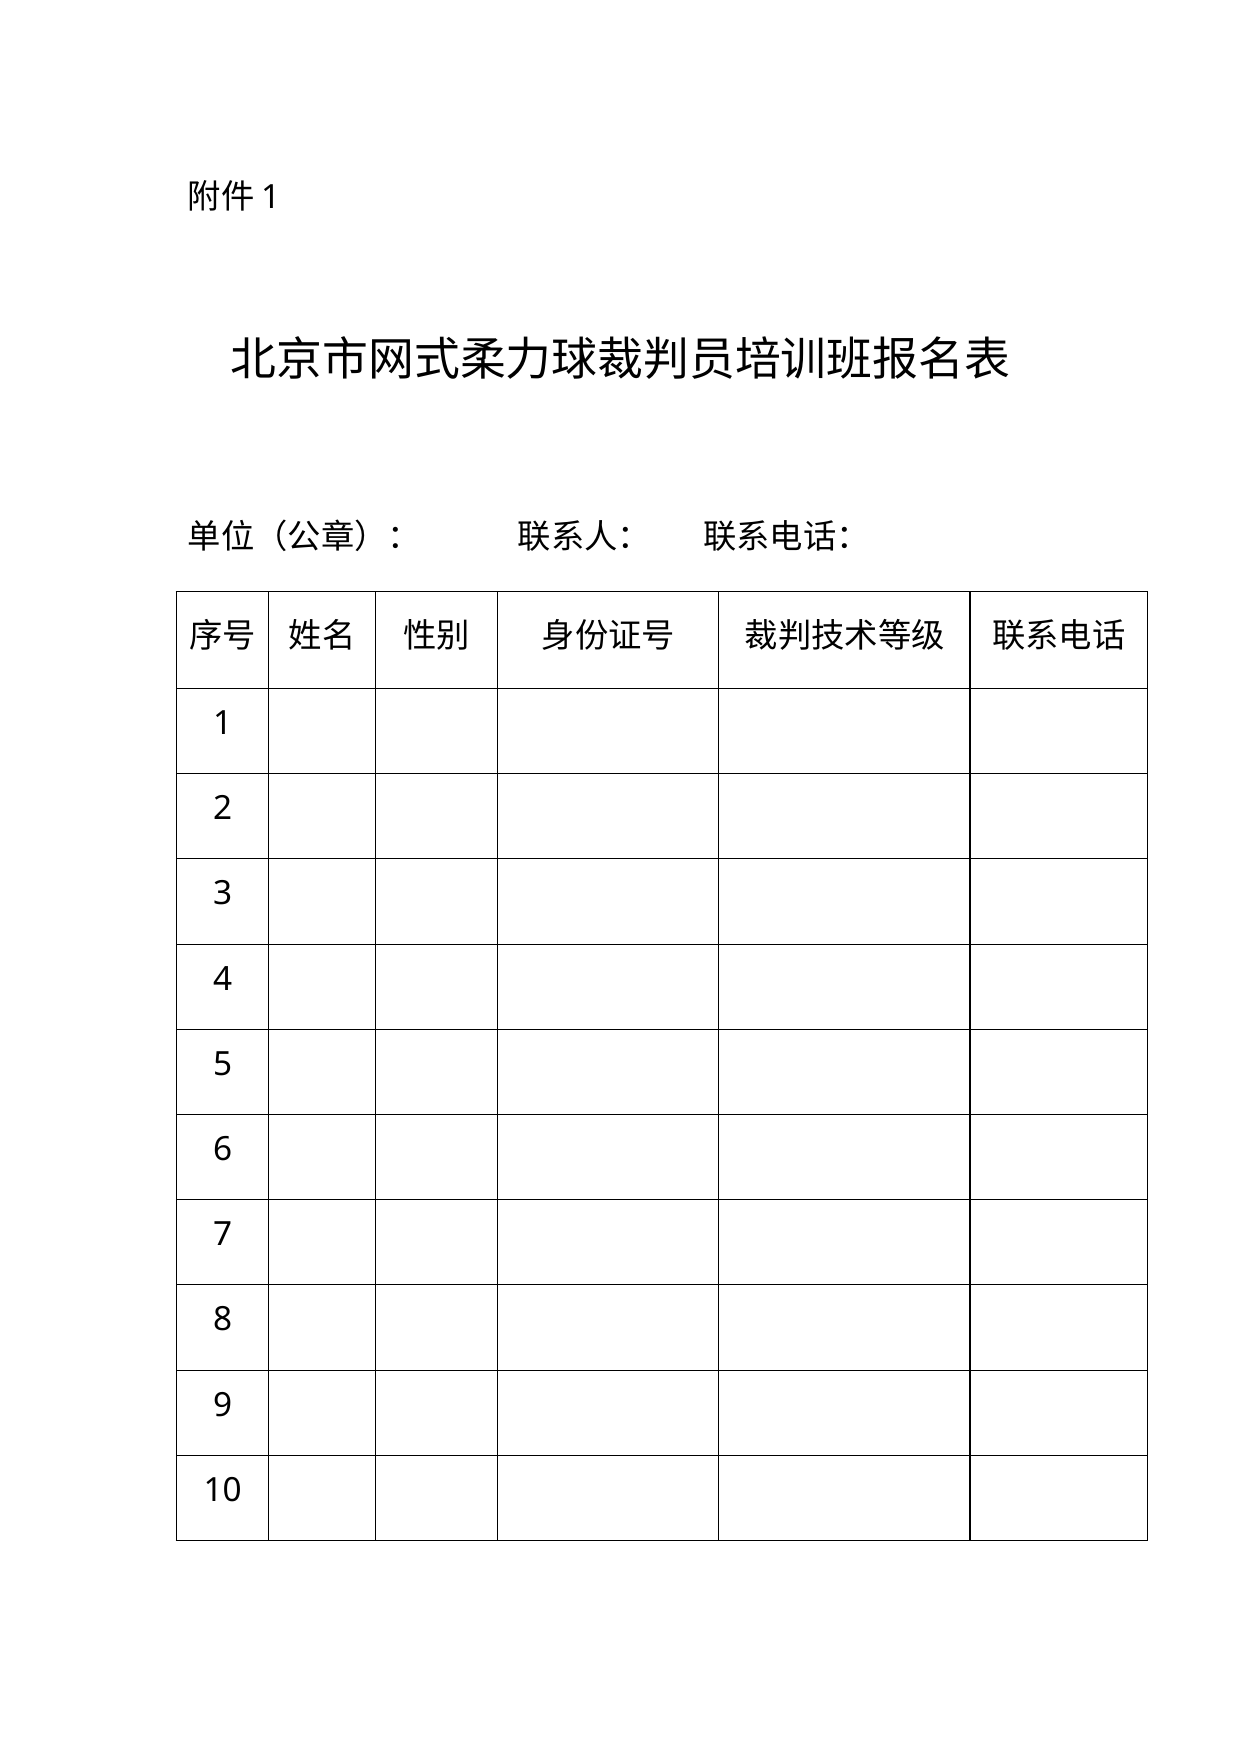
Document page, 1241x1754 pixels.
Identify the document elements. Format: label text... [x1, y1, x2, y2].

table_cell [498, 1456, 718, 1540]
table_cell [269, 859, 375, 943]
table_cell 4 [177, 945, 268, 1029]
table_cell [971, 945, 1147, 1029]
table_cell [376, 1115, 497, 1199]
table_cell [269, 774, 375, 858]
table_cell [269, 1456, 375, 1540]
table_cell [376, 1285, 497, 1369]
table_cell [498, 1200, 718, 1284]
table_cell 9 [177, 1371, 268, 1455]
table_cell [376, 859, 497, 943]
table_cell [719, 1200, 969, 1284]
table_cell [719, 1285, 969, 1369]
table_cell [719, 1115, 969, 1199]
table_cell [376, 945, 497, 1029]
table_cell [376, 1371, 497, 1455]
table_cell 10 [177, 1456, 268, 1540]
table_cell [376, 1030, 497, 1114]
table_cell [498, 1115, 718, 1199]
table_cell [971, 774, 1147, 858]
table_cell [269, 1200, 375, 1284]
table_cell [719, 945, 969, 1029]
table_cell [376, 1200, 497, 1284]
table_cell [376, 689, 497, 773]
table_cell [376, 774, 497, 858]
table_cell [498, 1030, 718, 1114]
table_cell [498, 1371, 718, 1455]
table_cell 8 [177, 1285, 268, 1369]
table_cell [498, 1285, 718, 1369]
table_cell 3 [177, 859, 268, 943]
table_cell [719, 774, 969, 858]
table_cell [269, 1285, 375, 1369]
table_cell [269, 1371, 375, 1455]
text 单位（公章）： 联系人： 联系电话： [187, 502, 1053, 567]
table_cell [269, 1030, 375, 1114]
table_cell [971, 1371, 1147, 1455]
table_cell [971, 1115, 1147, 1199]
table_cell 1 [177, 689, 268, 773]
table_cell 5 [177, 1030, 268, 1114]
table_cell [971, 689, 1147, 773]
table_header 性别 [376, 592, 497, 688]
table_cell [719, 1456, 969, 1540]
table_cell [498, 859, 718, 943]
table_header 姓名 [269, 592, 375, 688]
table_cell [719, 859, 969, 943]
table_header 联系电话 [971, 592, 1147, 688]
table_header 身份证号 [498, 592, 718, 688]
table_cell [719, 1371, 969, 1455]
table_cell [498, 945, 718, 1029]
table_cell 6 [177, 1115, 268, 1199]
table_cell [719, 689, 969, 773]
table_cell [269, 945, 375, 1029]
table_cell [376, 1456, 497, 1540]
text 北京市网式柔力球裁判员培训班报名表 [187, 306, 1053, 404]
table_cell [498, 774, 718, 858]
table_cell [971, 1285, 1147, 1369]
table_cell [971, 859, 1147, 943]
table_cell [971, 1030, 1147, 1114]
table_cell [719, 1030, 969, 1114]
table_cell 7 [177, 1200, 268, 1284]
table_header 裁判技术等级 [719, 592, 969, 688]
table_cell [269, 689, 375, 773]
table_cell 2 [177, 774, 268, 858]
table_cell [971, 1200, 1147, 1284]
table_cell [498, 689, 718, 773]
table_cell [269, 1115, 375, 1199]
text 附件1 [187, 162, 1053, 227]
table_cell [971, 1456, 1147, 1540]
table_header 序号 [177, 592, 268, 688]
